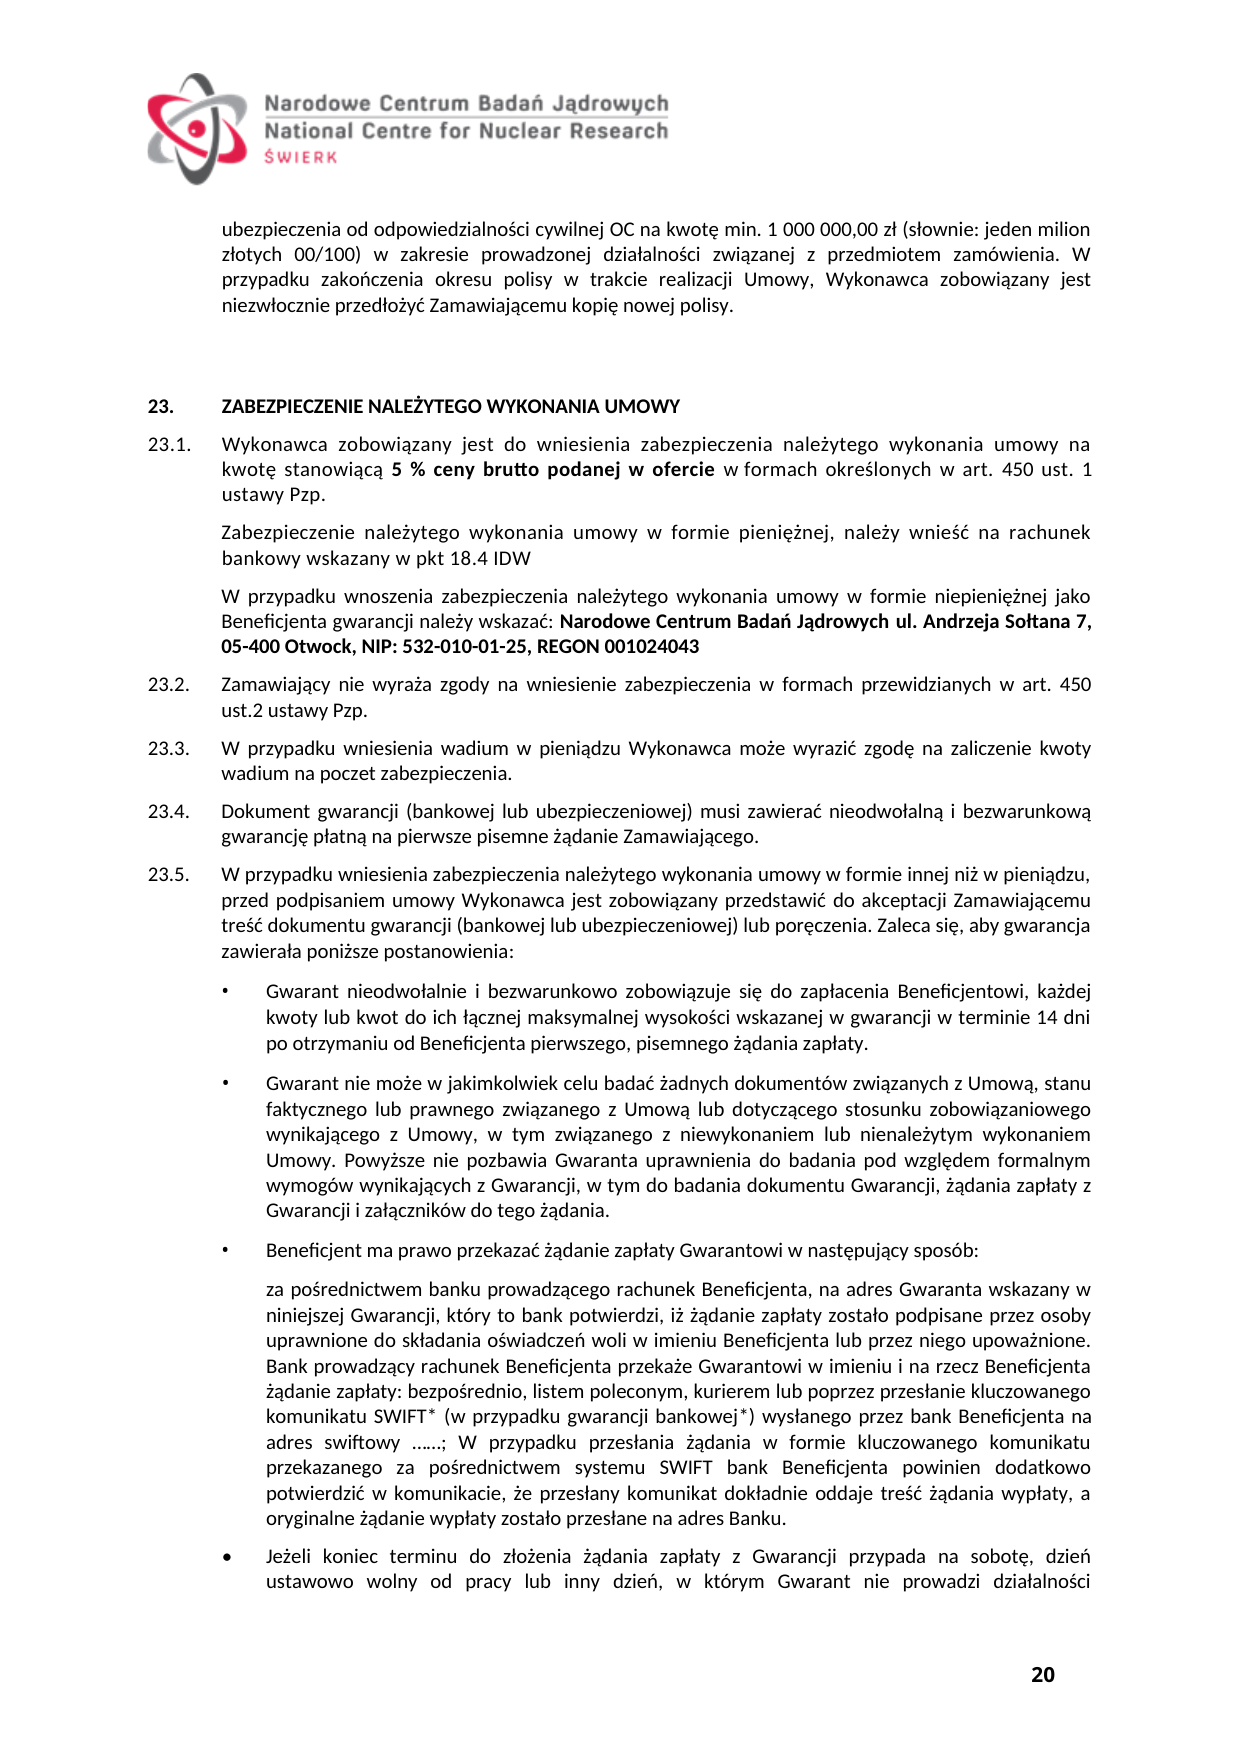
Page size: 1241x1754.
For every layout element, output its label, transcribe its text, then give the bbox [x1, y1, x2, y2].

picture [147, 73, 670, 187]
list Gwarant nie może w jakimkolwiek celu badać żadnych dokumentów związanych z Umową, stanu faktycznego lub prawnego związanego z Umową lub dotyczącego stosunku zobowiązaniowego wynikającego z Umowy, w tym związanego z niewykonaniem lub nienależytym wykonaniem Umowy. Powyższe nie pozbawia Gwaranta uprawnienia do badania pod względem formalnym wymogów wynikających z Gwarancji, w tym do badania dokumentu Gwarancji, żądania zapłaty z Gwarancji i załączników do tego żądania. [221, 1068, 1092, 1223]
text 23.3. W przypadku wniesienia wadium w pieniądzu Wykonawca może wyrazić zgodę na zaliczenie kwoty wadium na poczet zabezpieczenia. [148, 735, 1092, 786]
list Gwarant nieodwołalnie i bezwarunkowo zobowiązuje się do zapłacenia Beneficjentowi, każdej kwoty lub kwot do ich łącznej maksymalnej wysokości wskazanej w gwarancji w terminie 14 dni po otrzymaniu od Beneficjenta pierwszego, pisemnego żądania zapłaty. [221, 976, 1092, 1055]
list Beneficjent ma prawo przekazać żądanie zapłaty Gwarantowi w następujący sposób: [221, 1236, 1092, 1264]
text 23.1. Wykonawca zobowiązany jest do wniesienia zabezpieczenia należytego wykonania umowy na kwotę stanowiącą 5 % ceny brutto podanej w ofercie w formach określonych w art. 450 ust. 1 ustawy Pzp. [148, 431, 1092, 507]
text 23.2. Zamawiający nie wyraża zgody na wniesienie zabezpieczenia w formach przewidzianych w art. 450 ust.2 ustawy Pzp. [148, 672, 1092, 722]
text W przypadku wnoszenia zabezpieczenia należytego wykonania umowy w formie niepieniężnej jako Beneficjenta gwarancji należy wskazać: Narodowe Centrum Badań Jądrowych ul. Andrzeja Sołtana 7, 05-400 Otwock, NIP: 532-010-01-25, REGON 001024043 [148, 583, 1092, 659]
text 23. ZABEZPIECZENIE NALEŻYTEGO WYKONANIA UMOWY [148, 393, 1092, 418]
text za pośrednictwem banku prowadzącego rachunek Beneficjenta, na adres Gwaranta wskazany w niniejszej Gwarancji, który to bank potwierdzi, iż żądanie zapłaty zostało podpisane przez osoby uprawnione do składania oświadczeń woli w imieniu Beneficjenta lub przez niego upoważnione. Bank prowadzący rachunek Beneficjenta przekaże Gwarantowi w imieniu i na rzecz Beneficjenta żądanie zapłaty: bezpośrednio, listem poleconym, kurierem lub poprzez przesłanie kluczowanego komunikatu SWIFT* (w przypadku gwarancji bankowej*) wysłanego przez bank Beneficjenta na adres swiftowy ……; W przypadku przesłania żądania w formie kluczowanego komunikatu przekazanego za pośrednictwem systemu SWIFT bank Beneficjenta powinien dodatkowo potwierdzić w komunikacie, że przesłany komunikat dokładnie oddaje treść żądania wypłaty, a oryginalne żądanie wypłaty zostało przesłane na adres Banku. [148, 1277, 1092, 1531]
text Zabezpieczenie należytego wykonania umowy w formie pieniężnej, należy wnieść na rachunek bankowy wskazany w pkt 18.4 IDW [221, 519, 1092, 570]
text 23.5. W przypadku wniesienia zabezpieczenia należytego wykonania umowy w formie innej niż w pieniądzu, przed podpisaniem umowy Wykonawca jest zobowiązany przedstawić do akceptacji Zamawiającemu treść dokumentu gwarancji (bankowej lub ubezpieczeniowej) lub poręczenia. Zaleca się, aby gwarancja zawierała poniższe postanowienia: [148, 862, 1092, 963]
text 23.4. Dokument gwarancji (bankowej lub ubezpieczeniowej) musi zawierać nieodwołalną i bezwarunkową gwarancję płatną na pierwsze pisemne żądanie Zamawiającego. [148, 798, 1092, 849]
